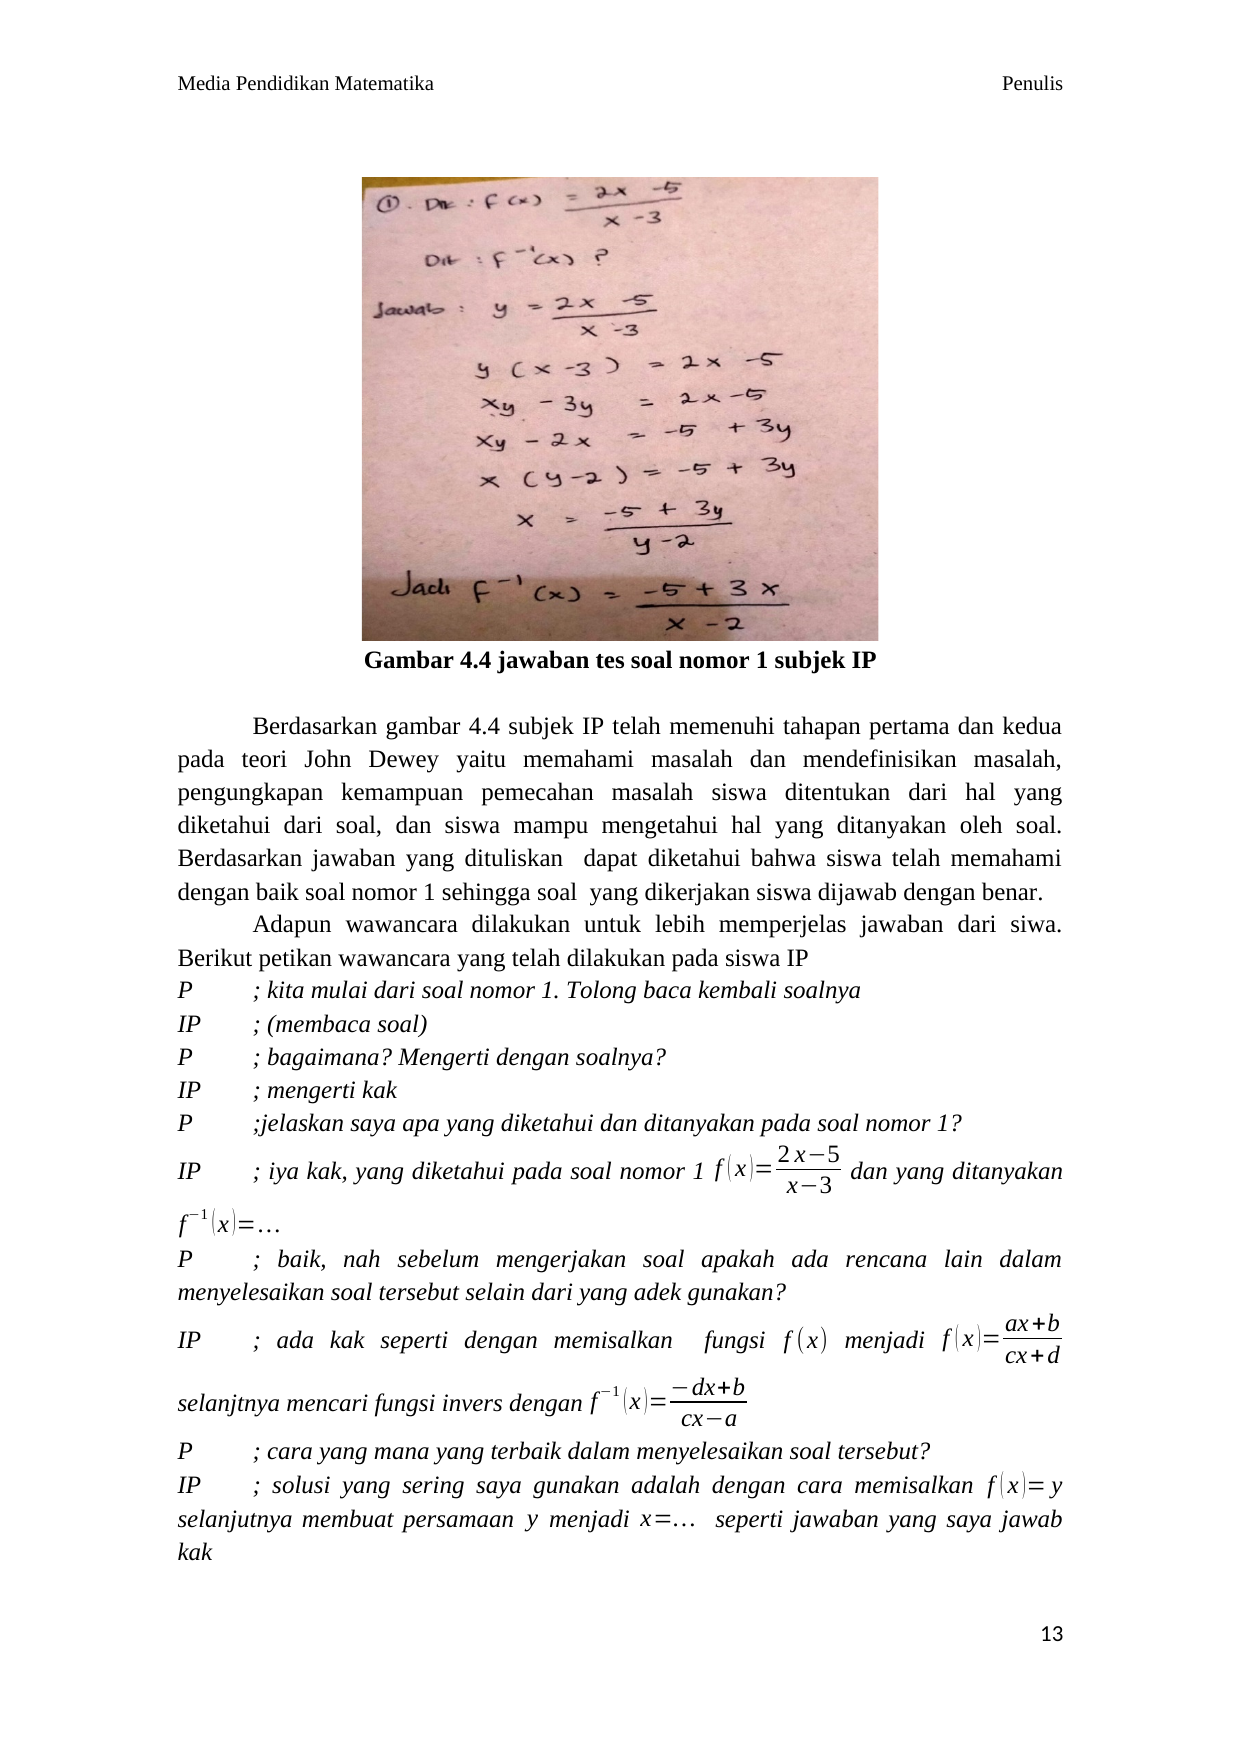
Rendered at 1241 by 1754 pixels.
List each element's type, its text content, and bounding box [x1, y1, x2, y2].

text P ;jelaskan saya apa yang diketahui dan ditanyakan pada soal nomor 1? [177, 1108, 1063, 1136]
text Berdasarkan gambar 4.4 subjek IP telah memenuhi tahapan pertama dan kedua pada teori John Dewey yaitu memahami masalah dan mendefinisikan masalah, pengungkapan kemampuan pemecahan masalah siswa ditentukan dari hal yang diketahui dari soal, dan siswa mampu mengetahui hal yang ditanyakan oleh soal. Berdasarkan jawaban yang dituliskan dapat diketahui bahwa siswa telah memahami dengan baik soal nomor 1 sehingga soal yang dikerjakan siswa dijawab dengan benar. [177, 711, 1063, 905]
text IP ; (membaca soal) [177, 1009, 1063, 1037]
text P ; cara yang mana yang terbaik dalam menyelesaikan soal tersebut? [177, 1436, 1063, 1465]
text P ; baik, nah sebelum mengerjakan soal apakah ada rencana lain dalam menyelesaikan soal tersebut selain dari yang adek gunakan? [177, 1244, 1063, 1306]
text IP ; ada kak seperti dengan memisalkan fungsi menjadi selanjtnya mencari fungsi invers dengan [177, 1310, 1063, 1432]
text Gambar 4.4 jawaban tes soal nomor 1 subjek IP [177, 645, 1063, 674]
text IP ; solusi yang sering saya gunakan adalah dengan cara memisalkan selanjutnya membuat persamaan menjadi seperti jawaban yang saya jawab kak [177, 1469, 1063, 1566]
picture [361, 177, 879, 641]
text Adapun wawancara dilakukan untuk lebih memperjelas jawaban dari siwa. Berikut petikan wawancara yang telah dilakukan pada siswa IP [177, 909, 1063, 971]
text IP ; iya kak, yang diketahui pada soal nomor 1 dan yang ditanyakan [177, 1141, 1063, 1239]
text IP ; mengerti kak [177, 1075, 1063, 1103]
text P ; bagaimana? Mengerti dengan soalnya? [177, 1042, 1063, 1070]
text P ; kita mulai dari soal nomor 1. Tolong baca kembali soalnya [177, 976, 1063, 1004]
